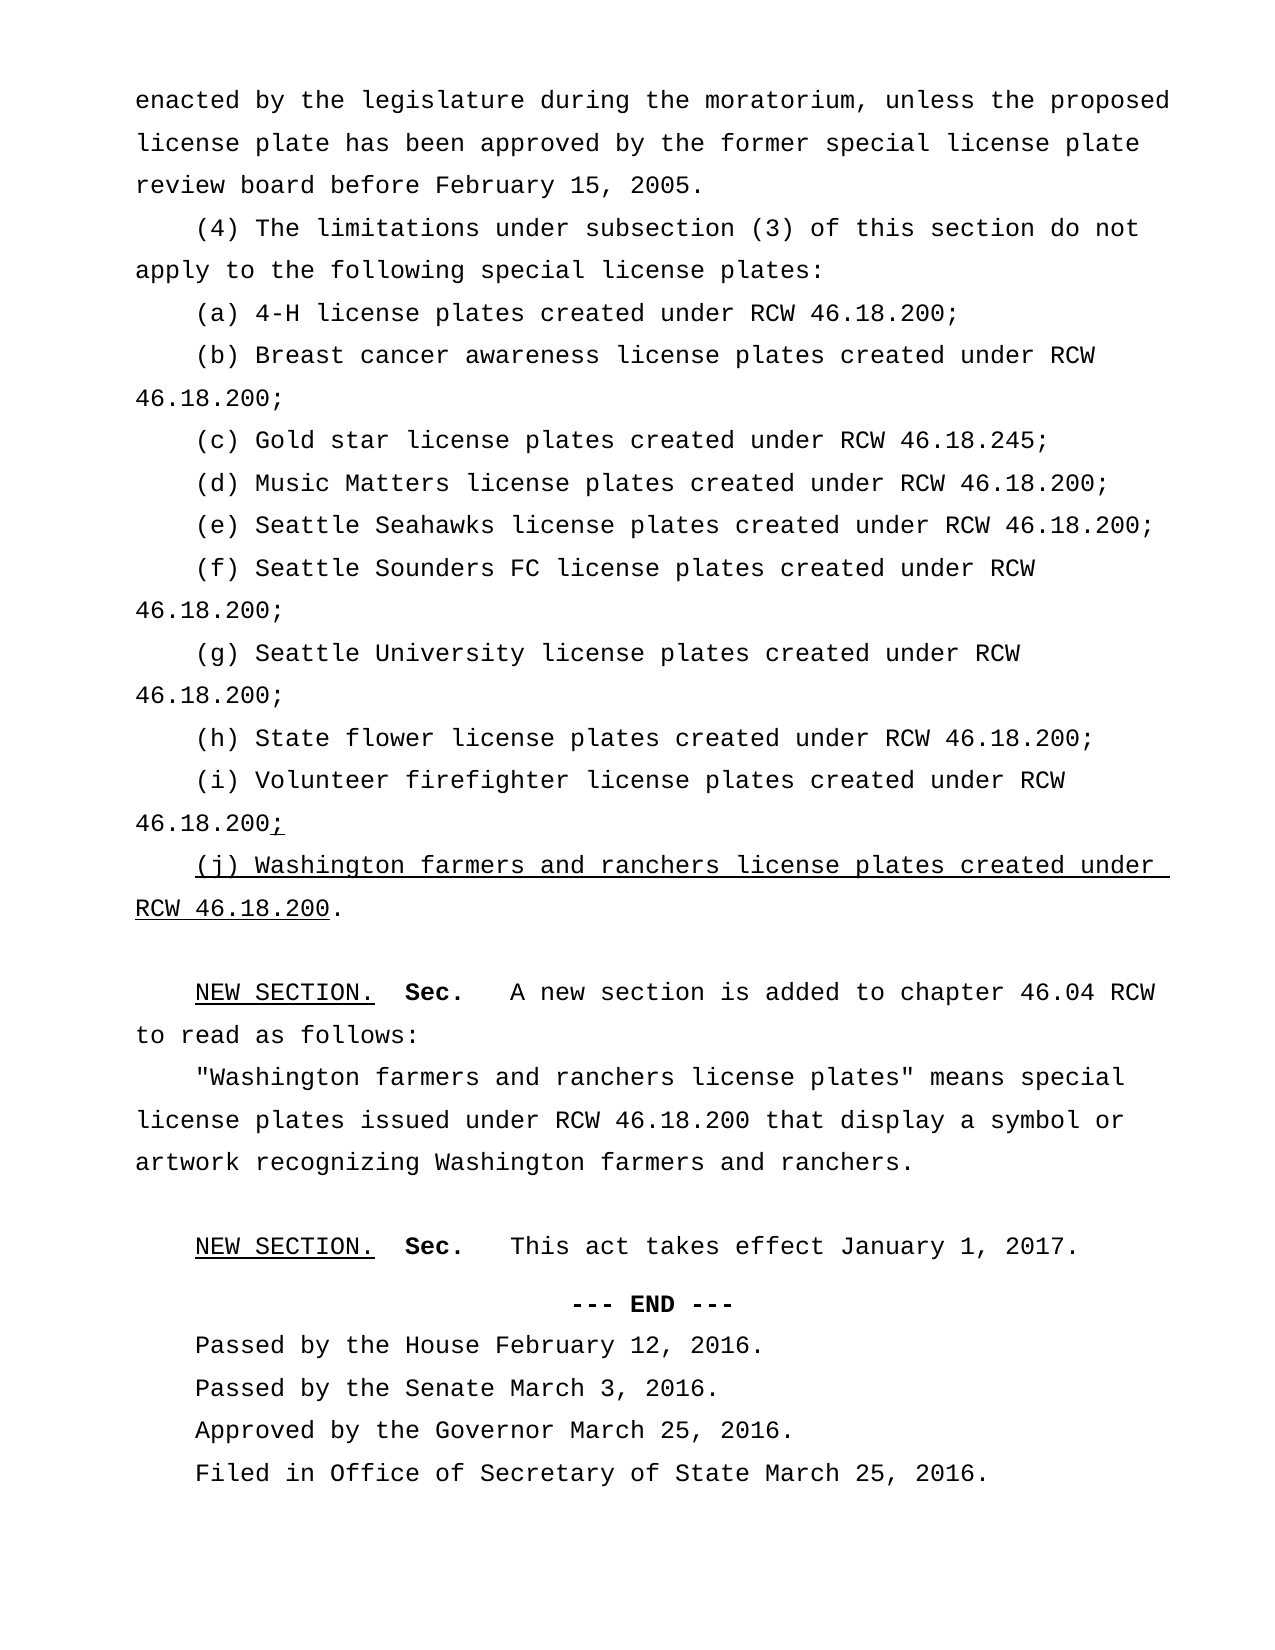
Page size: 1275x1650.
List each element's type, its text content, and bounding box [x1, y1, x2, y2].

text (i) Volunteer firefighter license plates created under RCW 46.18.200; [135, 755, 1170, 840]
text NEW SECTION. Sec. A new section is added to chapter 46.04 RCW to read as follows: [135, 967, 1170, 1052]
text (h) State flower license plates created under RCW 46.18.200; [135, 712, 1170, 755]
text NEW SECTION. Sec. This act takes effect January 1, 2017. [135, 1221, 1170, 1263]
text Passed by the Senate March 3, 2016. [135, 1362, 1170, 1405]
text (j) Washington farmers and ranchers license plates created under RCW 46.18.200. [135, 840, 1170, 925]
text "Washington farmers and ranchers license plates" means special license plates issued under RCW 46.18.200 that display a symbol or artwork recognizing Washington farmers and ranchers. [135, 1052, 1170, 1179]
text (c) Gold star license plates created under RCW 46.18.245; [135, 415, 1170, 457]
text Approved by the Governor March 25, 2016. [135, 1405, 1170, 1447]
text Passed by the House February 12, 2016. [135, 1320, 1170, 1362]
text --- END --- [135, 1292, 1170, 1320]
text (a) 4-H license plates created under RCW 46.18.200; [135, 287, 1170, 330]
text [135, 75, 1170, 202]
text Filed in Office of Secretary of State March 25, 2016. [135, 1447, 1170, 1490]
text (d) Music Matters license plates created under RCW 46.18.200; [135, 457, 1170, 500]
text (g) Seattle University license plates created under RCW 46.18.200; [135, 627, 1170, 712]
text (e) Seattle Seahawks license plates created under RCW 46.18.200; [135, 500, 1170, 542]
text (f) Seattle Sounders FC license plates created under RCW 46.18.200; [135, 542, 1170, 627]
text (b) Breast cancer awareness license plates created under RCW 46.18.200; [135, 330, 1170, 415]
text (4) The limitations under subsection (3) of this section do not apply to the following special license plates: [135, 202, 1170, 287]
